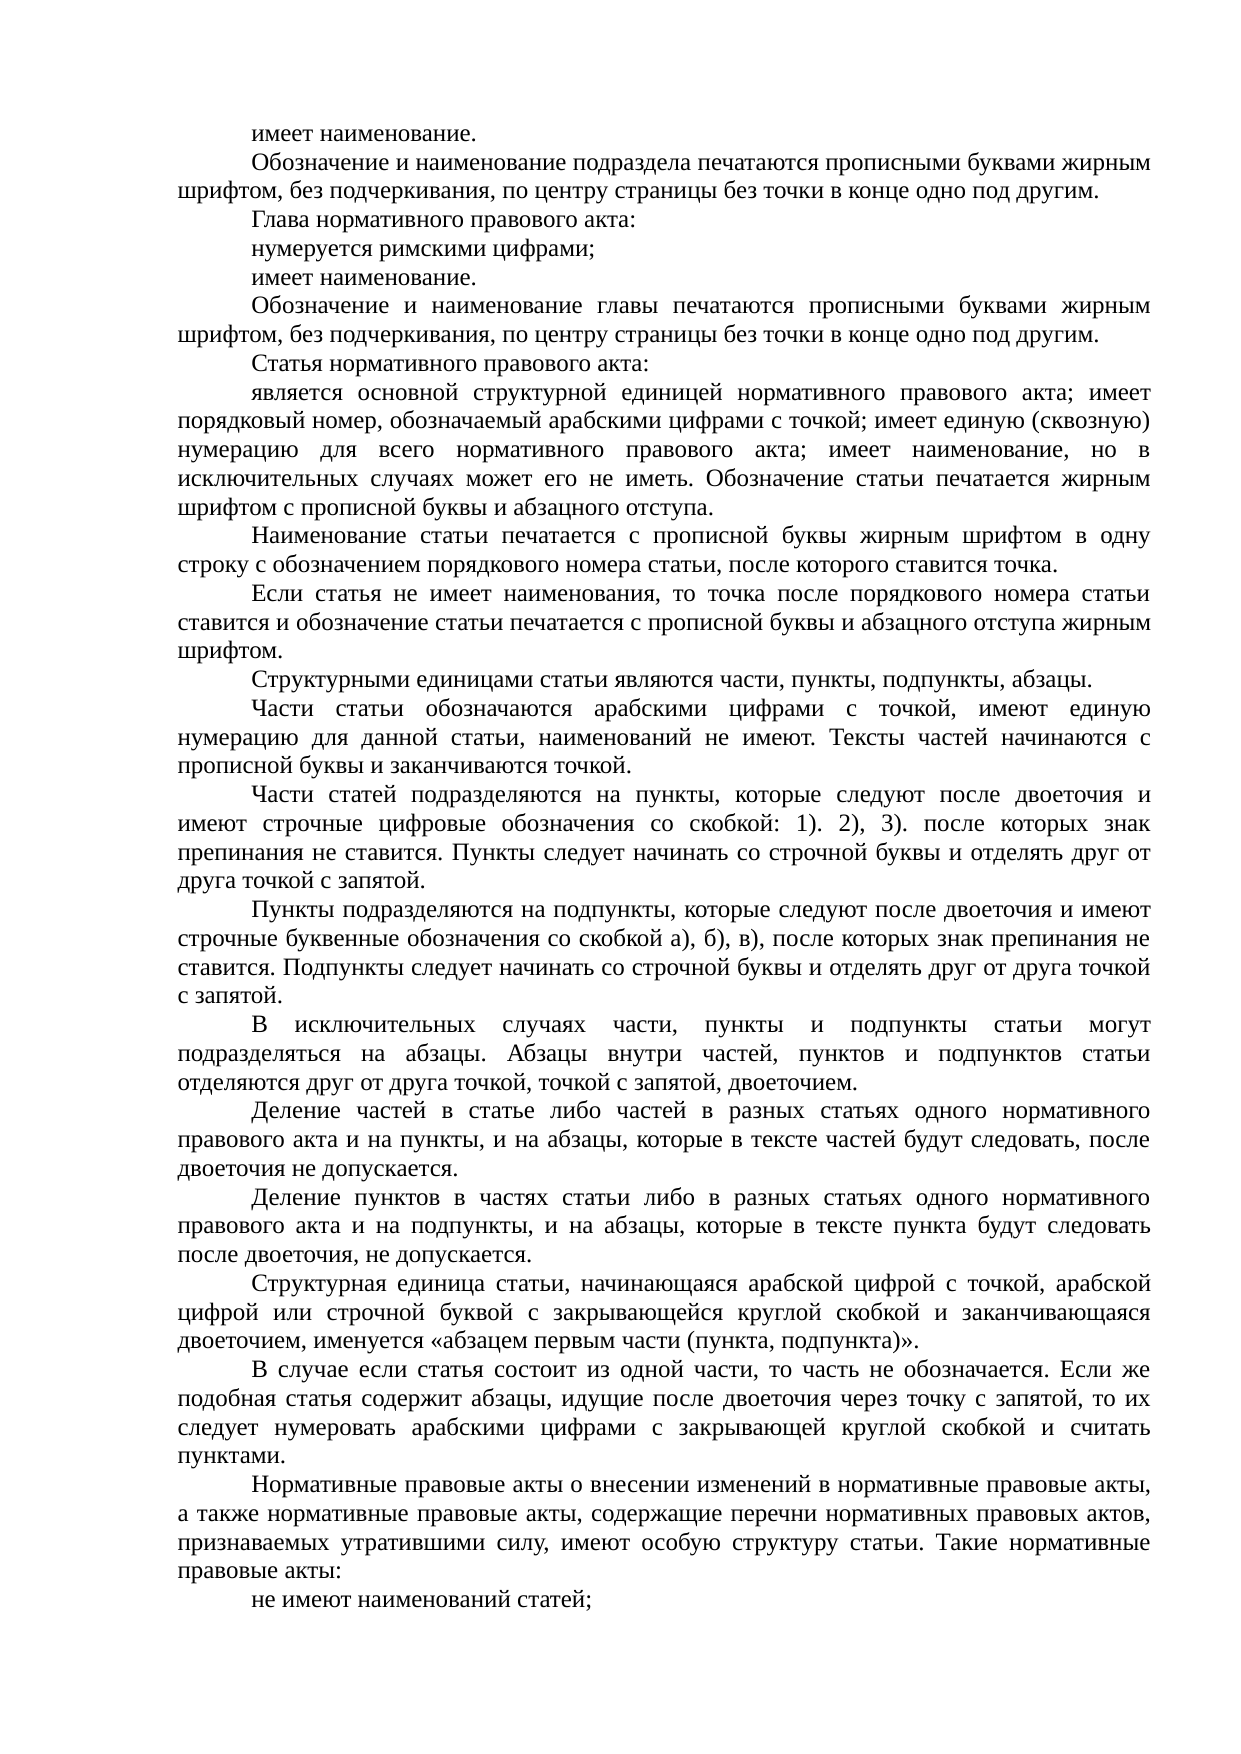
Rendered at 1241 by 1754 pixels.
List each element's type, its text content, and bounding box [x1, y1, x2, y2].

text Деление пунктов в частях статьи либо в разных статьях одного нормативного правового акта и на подпункты, и на абзацы, которые в тексте пункта будут следовать после двоеточия, не допускается. [177, 1182, 1152, 1268]
text Статья нормативного правового акта: [177, 348, 1152, 377]
text Деление частей в статье либо частей в разных статьях одного нормативного правового акта и на пункты, и на абзацы, которые в тексте частей будут следовать, после двоеточия не допускается. [177, 1096, 1152, 1182]
text является основной структурной единицей нормативного правового акта; имеет порядковый номер, обозначаемый арабскими цифрами с точкой; имеет единую (сквозную) нумерацию для всего нормативного правового акта; имеет наименование, но в исключительных случаях может его не иметь. Обозначение статьи печатается жирным шрифтом с прописной буквы и абзацного отступа. [177, 377, 1152, 521]
text Наименование статьи печатается с прописной буквы жирным шрифтом в одну строку с обозначением порядкового номера статьи, после которого ставится точка. [177, 521, 1152, 578]
text Нормативные правовые акты о внесении изменений в нормативные правовые акты, а также нормативные правовые акты, содержащие перечни нормативных правовых актов, признаваемых утратившими силу, имеют особую структуру статьи. Такие нормативные правовые акты: [177, 1469, 1152, 1584]
text Глава нормативного правового акта: [177, 204, 1152, 233]
text Обозначение и наименование подраздела печатаются прописными буквами жирным шрифтом, без подчеркивания, по центру страницы без точки в конце одно под другим. [177, 147, 1152, 204]
text Части статей подразделяются на пункты, которые следуют после двоеточия и имеют строчные цифровые обозначения со скобкой: 1). 2), 3). после которых знак препинания не ставится. Пункты следует начинать со строчной буквы и отделять друг от друга точкой с запятой. [177, 779, 1152, 894]
text Части статьи обозначаются арабскими цифрами с точкой, имеют единую нумерацию для данной статьи, наименований не имеют. Тексты частей начинаются с прописной буквы и заканчиваются точкой. [177, 693, 1152, 779]
text Обозначение и наименование главы печатаются прописными буквами жирным шрифтом, без подчеркивания, по центру страницы без точки в конце одно под другим. [177, 291, 1152, 348]
text имеет наименование. [177, 118, 1152, 147]
text Структурными единицами статьи являются части, пункты, подпункты, абзацы. [177, 664, 1152, 693]
text Если статья не имеет наименования, то точка после порядкового номера статьи ставится и обозначение статьи печатается с прописной буквы и абзацного отступа жирным шрифтом. [177, 578, 1152, 664]
text имеет наименование. [177, 262, 1152, 291]
text В исключительных случаях части, пункты и подпункты статьи могут подразделяться на абзацы. Абзацы внутри частей, пунктов и подпунктов статьи отделяются друг от друга точкой, точкой с запятой, двоеточием. [177, 1009, 1152, 1096]
text Пункты подразделяются на подпункты, которые следуют после двоеточия и имеют строчные буквенные обозначения со скобкой а), б), в), после которых знак препинания не ставится. Подпункты следует начинать со строчной буквы и отделять друг от друга точкой с запятой. [177, 894, 1152, 1009]
text нумеруется римскими цифрами; [177, 233, 1152, 262]
text Структурная единица статьи, начинающаяся арабской цифрой с точкой, арабской цифрой или строчной буквой с закрывающейся круглой скобкой и заканчивающаяся двоеточием, именуется «абзацем первым части (пункта, подпункта)». [177, 1268, 1152, 1354]
text В случае если статья состоит из одной части, то часть не обозначается. Если же подобная статья содержит абзацы, идущие после двоеточия через точку с запятой, то их следует нумеровать арабскими цифрами с закрывающей круглой скобкой и считать пунктами. [177, 1354, 1152, 1469]
text не имеют наименований статей; [177, 1584, 1152, 1613]
